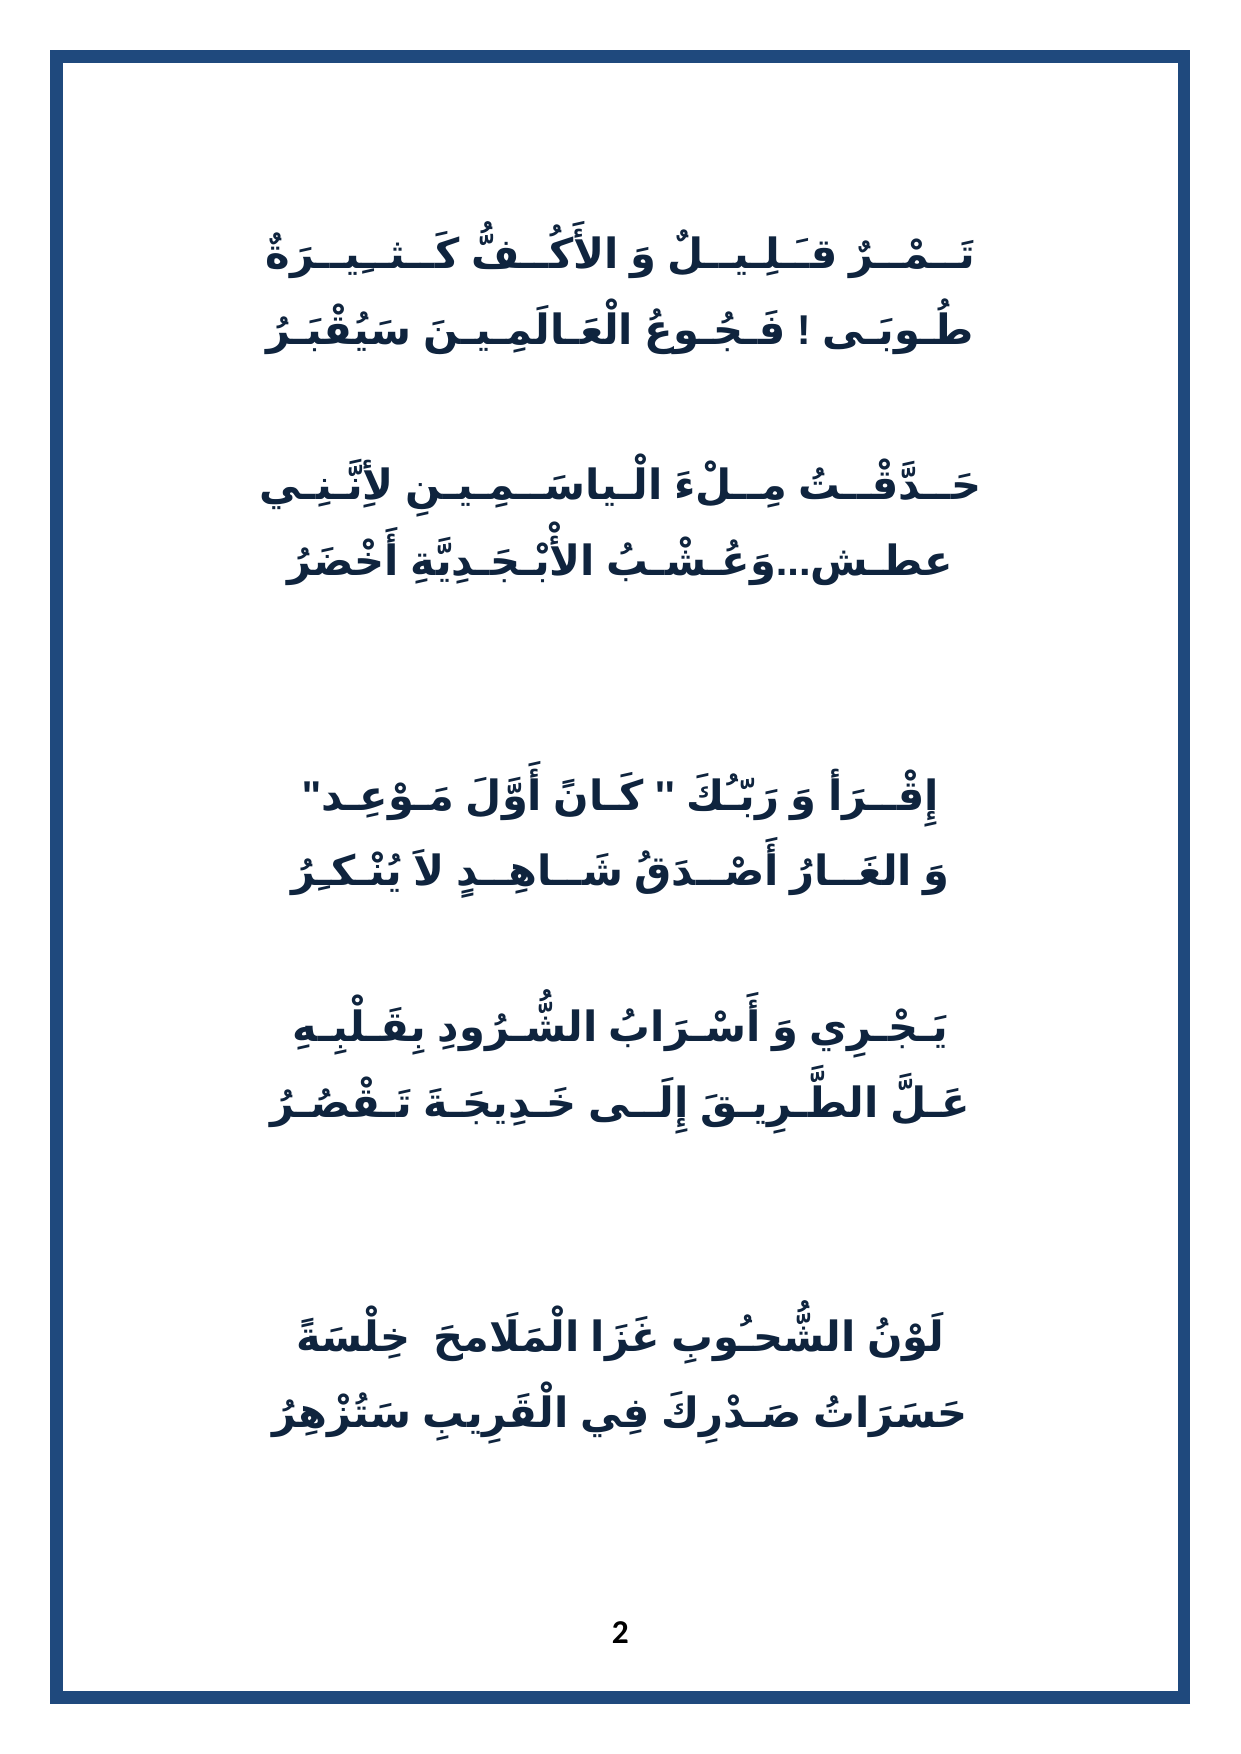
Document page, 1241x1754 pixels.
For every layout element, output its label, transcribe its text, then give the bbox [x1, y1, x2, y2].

text إِقْــرَأ وَ رَبّـُكَ '' كَـانً أَوَّلَ مَـوْعِـد" [112, 771, 1128, 819]
text تَــمْــرٌ قـَـلِـيــلٌ وَ الأَكُــفُّ كَــثــِيــرَةٌ [112, 229, 1128, 277]
text عطـش...وَعُـشْـبُ الأْبْـجَـدِيَّةِ أَخْضَرُ [112, 536, 1128, 584]
text حَسَرَاتُ صَـدْرِكَ فِي الْقَرِيبِ سَتُزْهِرُ [112, 1388, 1128, 1436]
text عَـلَّ الطَّـرِيـقَ إِلَــى خَـدِيجَـةَ تَـقْصُـرُ [112, 1078, 1128, 1126]
text يَـجْـرِي وَ أَسْـرَابُ الشُّـرُودِ بِقَـلْبِـهِ [112, 1002, 1128, 1050]
text حَــدَّقْــتُ مِــلْءَ الْـياسَــمِـيـنِ لأِنَّـنِـي [112, 460, 1128, 508]
text طُـوبَـى ! فَـجُـوعُ الْعَـالَمِـيـنَ سَيُقْبَـرُ [112, 305, 1128, 353]
text لَوْنُ الشُّحـُوبِ غَزَا الْمَلَامحَ خِلْسَةً [112, 1312, 1128, 1360]
text وَ الغَــارُ أَصْــدَقُ شَــاهِــدٍ لاَ يُنْـكـِرُ [112, 847, 1128, 895]
